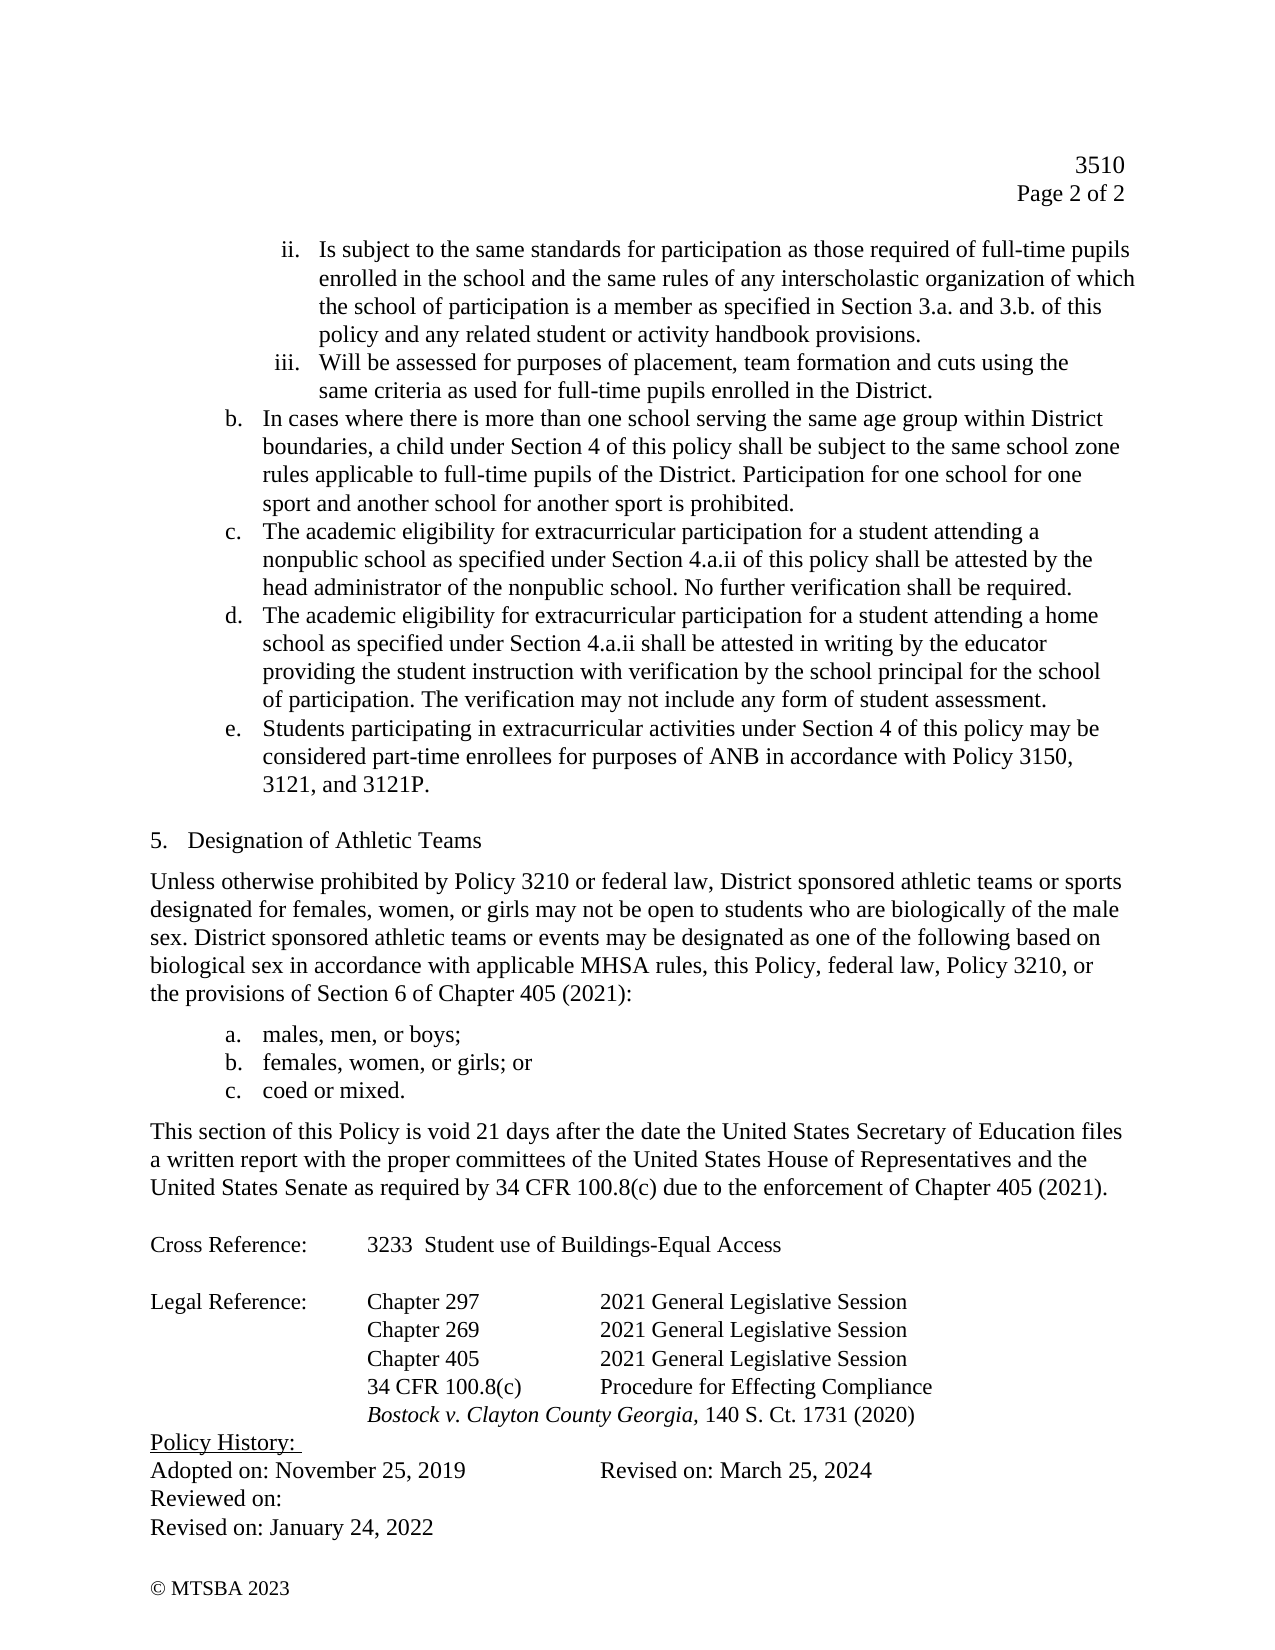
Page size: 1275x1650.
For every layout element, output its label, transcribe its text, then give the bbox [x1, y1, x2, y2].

text Revised on: January 24, 2022 [150, 1512, 1125, 1540]
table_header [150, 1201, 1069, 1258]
list The academic eligibility for extracurricular participation for a student attending a nonpublic school as specified under Section 4.a.ii of this policy shall be attested by the head administrator of the nonpublic school. No further verification shall be required. [225, 516, 1125, 601]
list coed or mixed. [225, 1076, 1125, 1104]
list males, men, or boys; [225, 1019, 1125, 1047]
list The academic eligibility for extracurricular participation for a student attending a home school as specified under Section 4.a.ii shall be attested in writing by the educator providing the student instruction with verification by the school principal for the school of participation. The verification may not include any form of student assessment. [225, 601, 1125, 713]
text This section of this Policy is void 21 days after the date the United States Secretary of Education files a written report with the proper committees of the United States House of Representatives and the United States Senate as required by 34 CFR 100.8(c) due to the enforcement of Chapter 405 (2021). [150, 1116, 1125, 1201]
text Unless otherwise prohibited by Policy 3210 or federal law, District sponsored athletic teams or sports designated for females, women, or girls may not be open to students who are biologically of the male sex. District sponsored athletic teams or events may be designated as one of the following based on biological sex in accordance with applicable MHSA rules, this Policy, federal law, Policy 3210, or the provisions of Section 6 of Chapter 405 (2021): [150, 866, 1125, 1007]
list females, women, or girls; or [225, 1047, 1125, 1076]
subtitle 3510 [150, 150, 1125, 179]
text Policy History: [150, 1428, 1125, 1456]
text Reviewed on: [150, 1484, 1125, 1512]
list Designation of Athletic Teams [150, 826, 1125, 854]
list Is subject to the same standards for participation as those required of full-time pupils enrolled in the school and the same rules of any interscholastic organization of which the school of participation is a member as specified in Section 3.a. and 3.b. of this policy and any related student or activity handbook provisions. [300, 235, 1144, 347]
subtitle Page 2 of 2 [150, 179, 1125, 207]
list Students participating in extracurricular activities under Section 4 of this policy may be considered part-time enrollees for purposes of ANB in accordance with Policy 3150, 3121, and 3121P. [225, 713, 1125, 797]
list Will be assessed for purposes of placement, team formation and cuts using the same criteria as used for full-time pupils enrolled in the District. [300, 347, 1125, 404]
text Adopted on: November 25, 2019 Revised on: March 25, 2024 [150, 1456, 1125, 1484]
list In cases where there is more than one school serving the same age group within District boundaries, a child under Section 4 of this policy shall be subject to the same school zone rules applicable to full-time pupils of the District. Participation for one school for one sport and another school for another sport is prohibited. [225, 404, 1125, 516]
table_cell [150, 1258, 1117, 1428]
